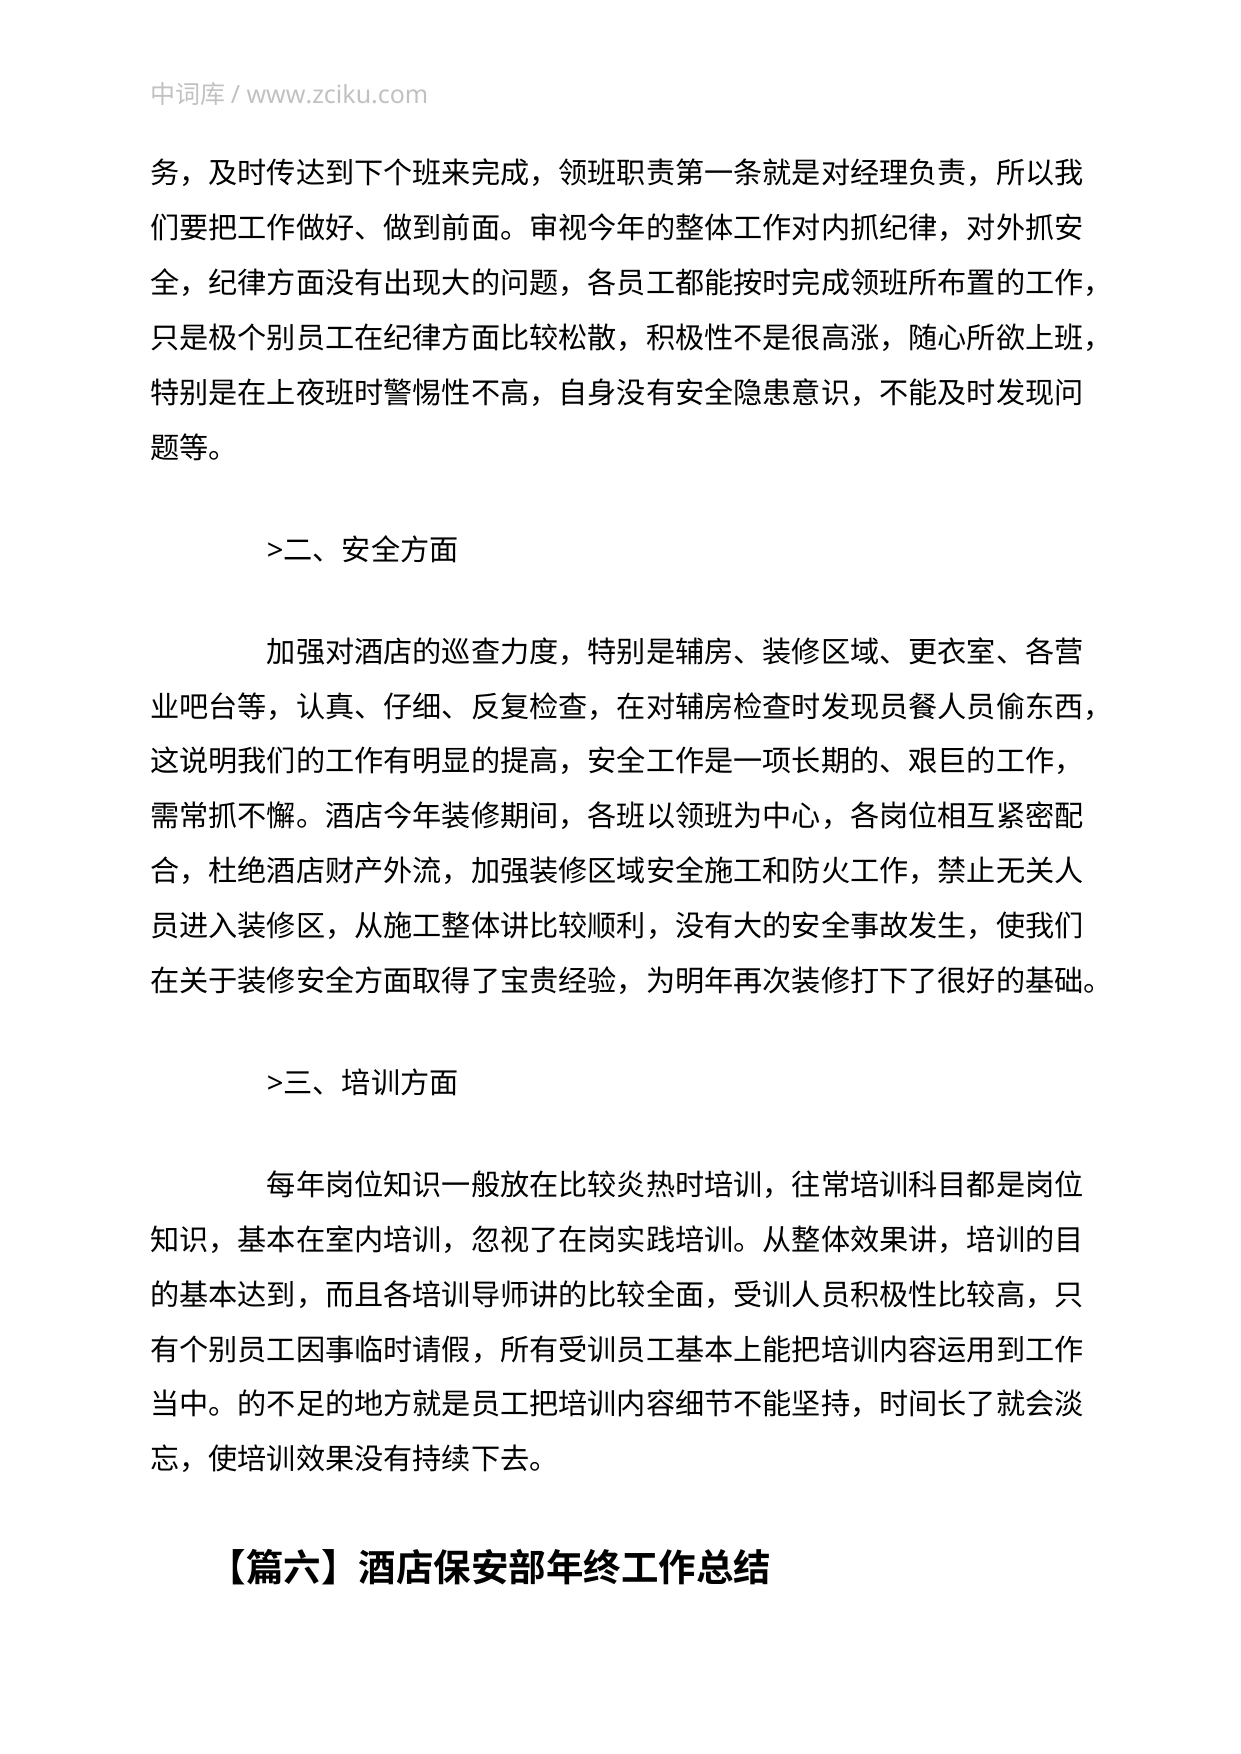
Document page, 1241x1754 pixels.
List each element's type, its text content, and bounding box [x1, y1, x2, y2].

text >三、培训方面 [150, 1059, 1090, 1102]
text 加强对酒店的巡查力度，特别是辅房、装修区域、更衣室、各营业吧台等，认真、仔细、反复检查，在对辅房检查时发现员餐人员偷东西，这说明我们的工作有明显的提高，安全工作是一项长期的、艰巨的工作，需常抓不懈。酒店今年装修期间，各班以领班为中心，各岗位相互紧密配合，杜绝酒店财产外流，加强装修区域安全施工和防火工作，禁止无关人员进入装修区，从施工整体讲比较顺利，没有大的安全事故发生，使我们在关于装修安全方面取得了宝贵经验，为明年再次装修打下了很好的基础。 [150, 628, 1090, 1000]
text 每年岗位知识一般放在比较炎热时培训，往常培训科目都是岗位知识，基本在室内培训，忽视了在岗实践培训。从整体效果讲，培训的目的基本达到，而且各培训导师讲的比较全面，受训人员积极性比较高，只有个别员工因事临时请假，所有受训员工基本上能把培训内容运用到工作当中。的不足的地方就是员工把培训内容细节不能坚持，时间长了就会淡忘，使培训效果没有持续下去。 [150, 1161, 1090, 1478]
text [150, 150, 1090, 467]
text >二、安全方面 [150, 526, 1090, 569]
text 【篇六】酒店保安部年终工作总结 [150, 1538, 1090, 1592]
